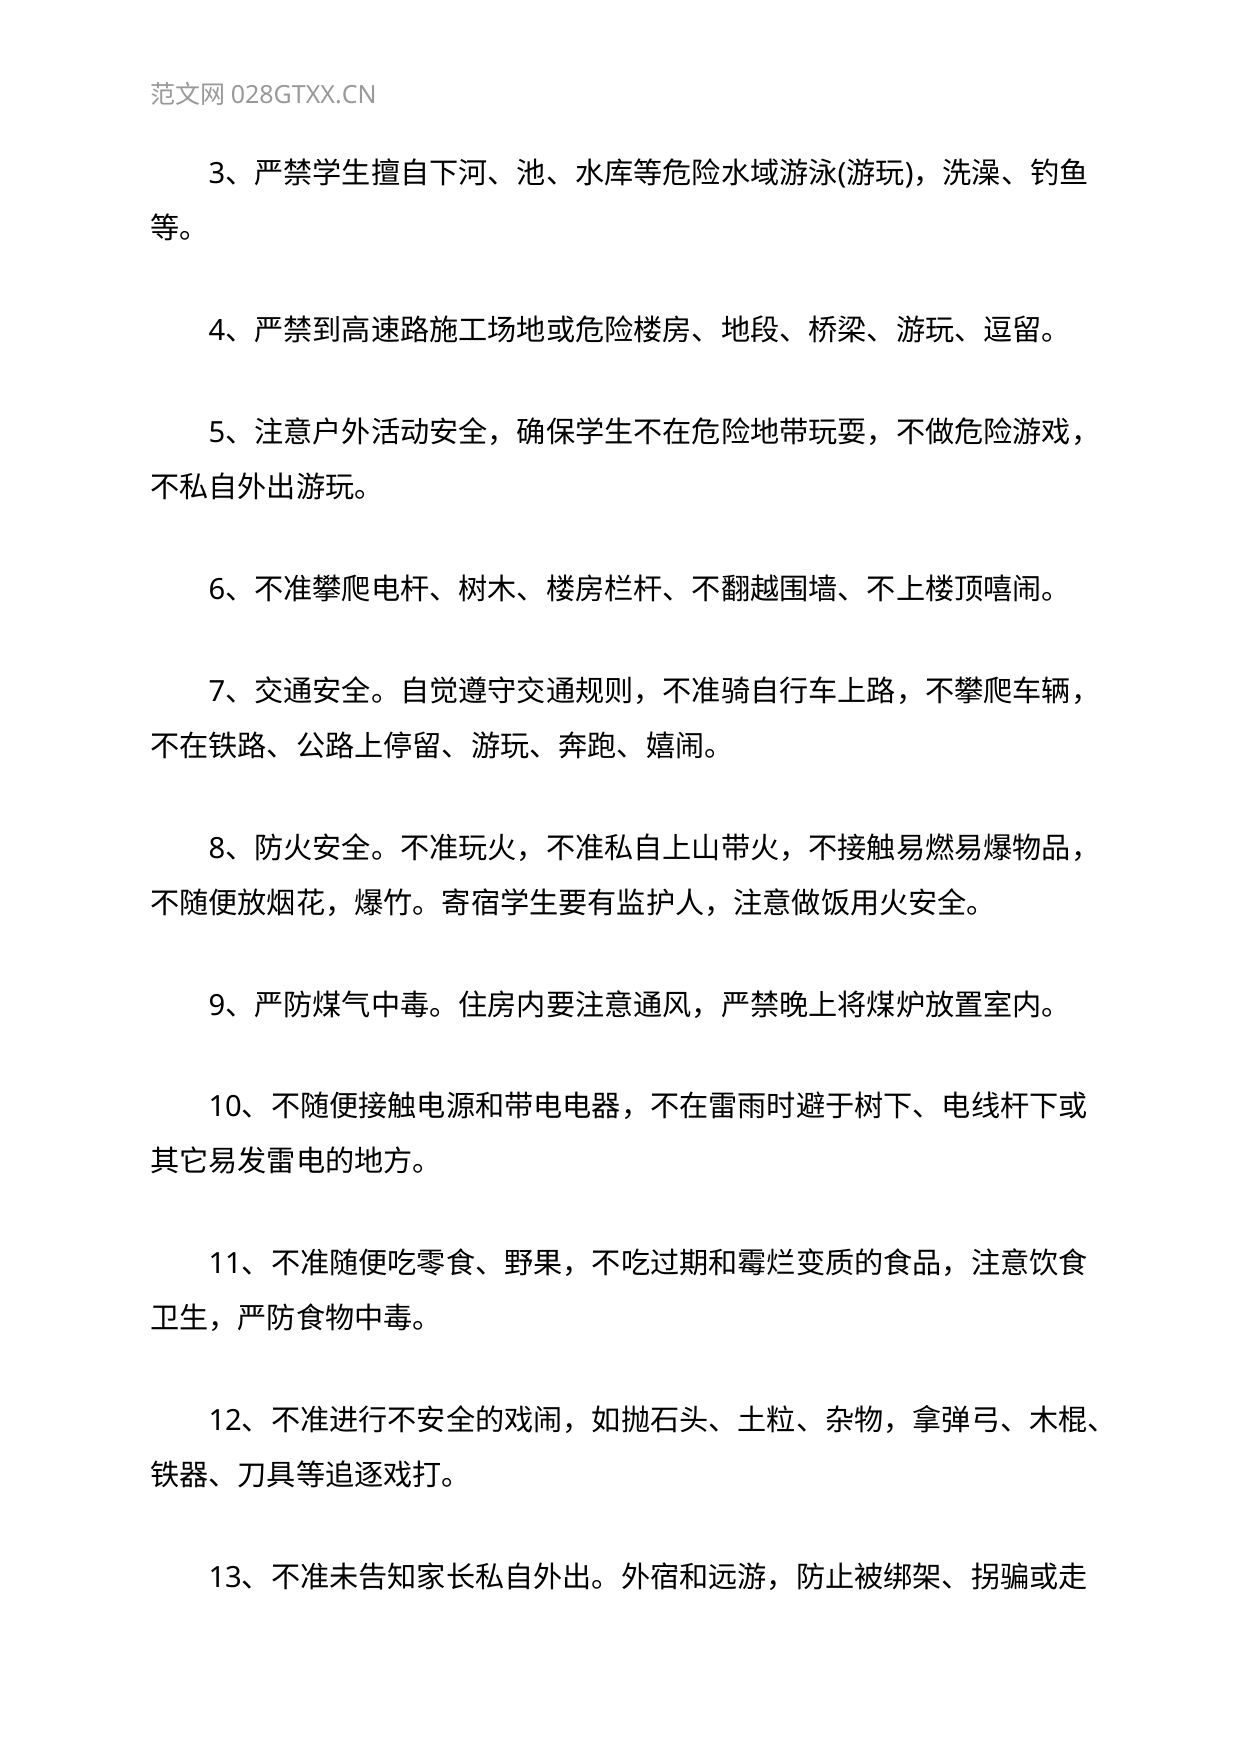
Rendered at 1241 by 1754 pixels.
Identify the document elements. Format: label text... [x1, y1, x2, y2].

text 7、交通安全。自觉遵守交通规则，不准骑自行车上路，不攀爬车辆，不在铁路、公路上停留、游玩、奔跑、嬉闹。 [150, 667, 1090, 765]
text 8、防火安全。不准玩火，不准私自上山带火，不接触易燃易爆物品，不随便放烟花，爆竹。寄宿学生要有监护人，注意做饭用火安全。 [150, 824, 1090, 922]
text 5、注意户外活动安全，确保学生不在危险地带玩耍，不做危险游戏，不私自外出游玩。 [150, 409, 1090, 506]
text 4、严禁到高速路施工场地或危险楼房、地段、桥梁、游玩、逗留。 [150, 307, 1090, 349]
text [150, 1553, 1090, 1596]
text 6、不准攀爬电杆、树木、楼房栏杆、不翻越围墙、不上楼顶嘻闹。 [150, 566, 1090, 608]
text 10、不随便接触电源和带电电器，不在雷雨时避于树下、电线杆下或其它易发雷电的地方。 [150, 1083, 1090, 1180]
text 3、严禁学生擅自下河、池、水库等危险水域游泳(游玩)，洗澡、钓鱼等。 [150, 150, 1090, 247]
text 9、严防煤气中毒。住房内要注意通风，严禁晚上将煤炉放置室内。 [150, 981, 1090, 1023]
text 12、不准进行不安全的戏闹，如抛石头、土粒、杂物，拿弹弓、木棍、铁器、刀具等追逐戏打。 [150, 1397, 1090, 1494]
text 11、不准随便吃零食、野果，不吃过期和霉烂变质的食品，注意饮食卫生，严防食物中毒。 [150, 1240, 1090, 1337]
